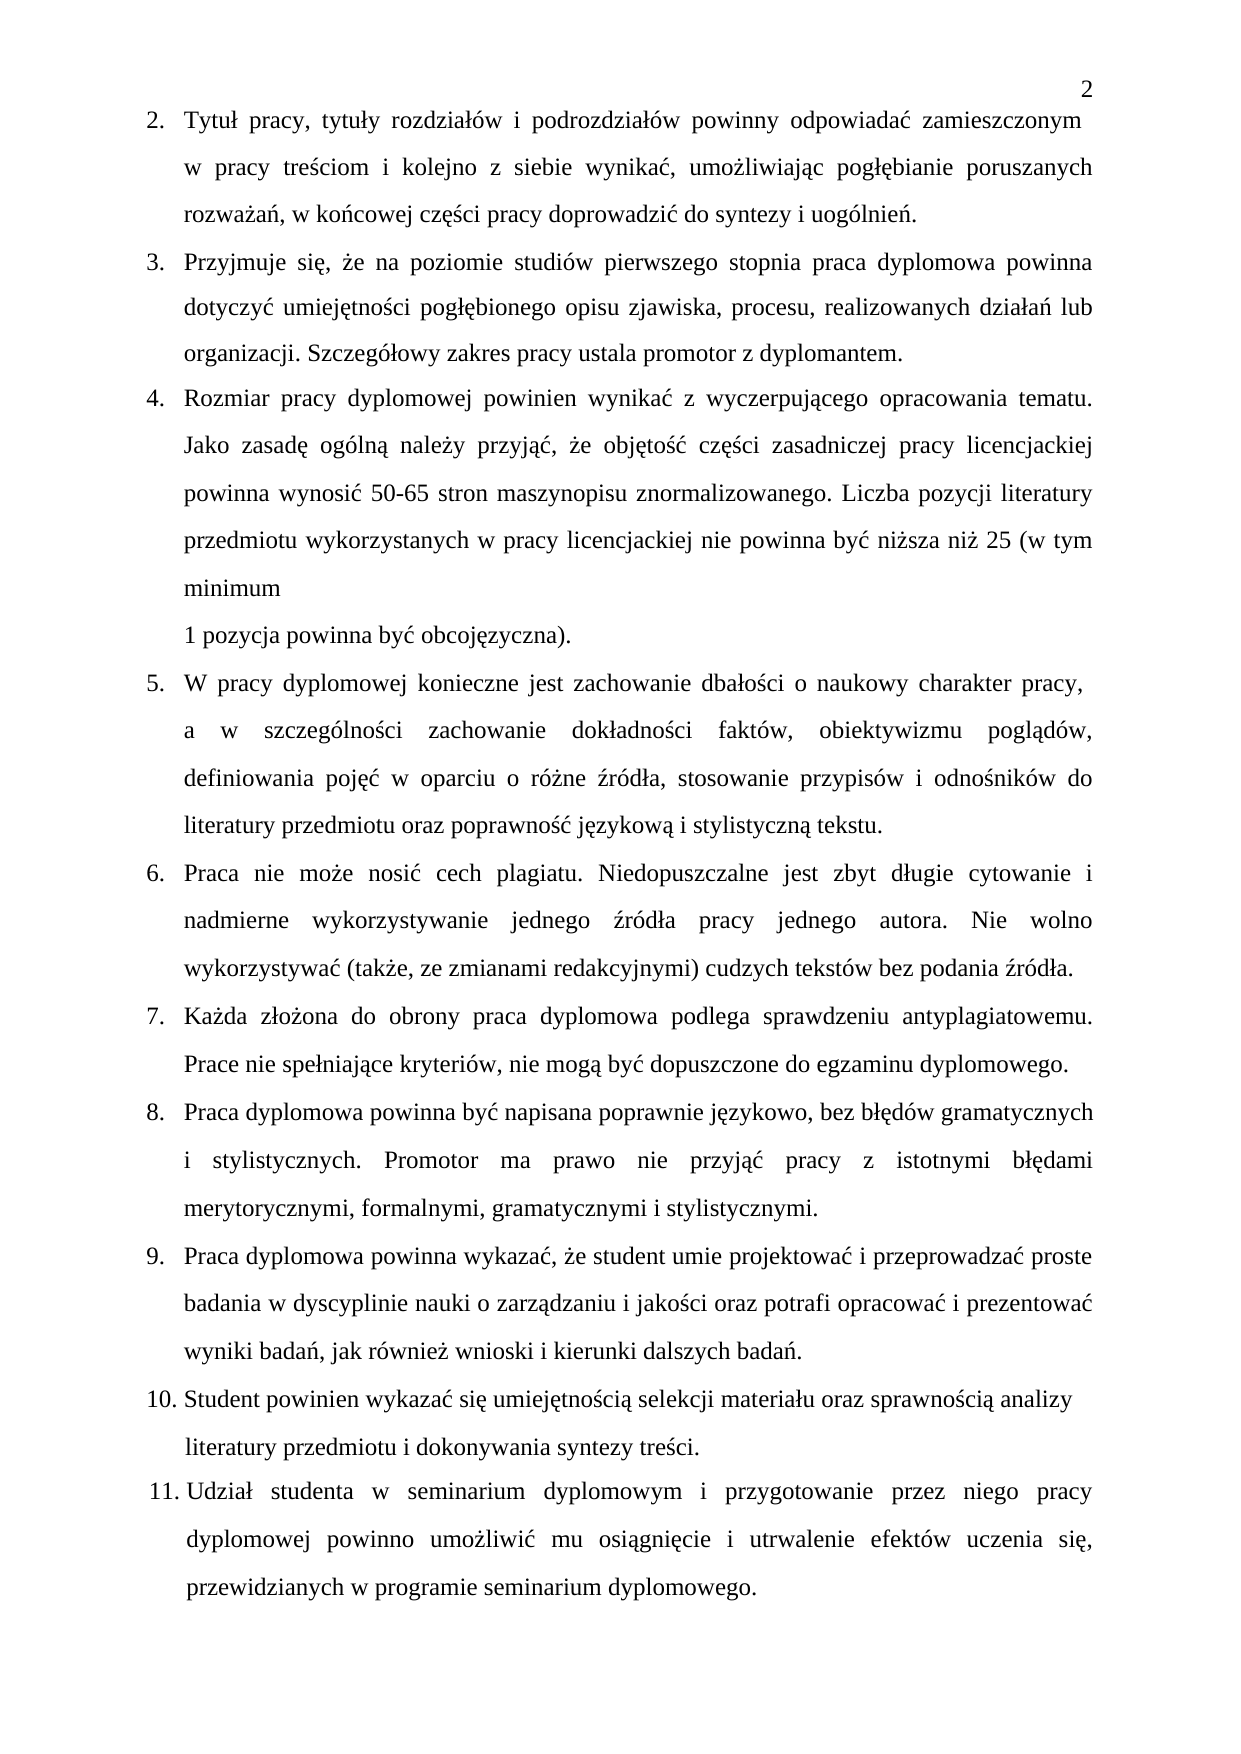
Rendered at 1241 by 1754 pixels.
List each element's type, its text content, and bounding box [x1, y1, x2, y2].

text literatury przedmiotu i dokonywania syntezy treści. [185, 1432, 1094, 1461]
list Praca dyplomowa powinna wykazać, że student umie projektować i przeprowadzać proste badania w dyscyplinie nauki o zarządzaniu i jakości oraz potrafi opracować i prezentować wyniki badań, jak również wnioski i kierunki dalszych badań. [146, 1241, 1094, 1365]
list Student powinien wykazać się umiejętnością selekcji materiału oraz sprawnością analizy [146, 1384, 1094, 1413]
list Rozmiar pracy dyplomowej powinien wynikać z wyczerpującego opracowania tematu. Jako zasadę ogólną należy przyjąć, że objętość części zasadniczej pracy licencjackiej powinna wynosić 50-65 stron maszynopisu znormalizowanego. Liczba pozycji literatury przedmiotu wykorzystanych w pracy licencjackiej nie powinna być niższa niż 25 (w tym minimum 1 pozycja powinna być obcojęzyczna). [146, 383, 1094, 649]
list Tytuł pracy, tytuły rozdziałów i podrozdziałów powinny odpowiadać zamieszczonym w pracy treściom i kolejno z siebie wynikać, umożliwiając pogłębianie poruszanych rozważań, w końcowej części pracy doprowadzić do syntezy i uogólnień. [146, 105, 1094, 228]
list Praca nie może nosić cech plagiatu. Niedopuszczalne jest zbyt długie cytowanie i nadmierne wykorzystywanie jednego źródła pracy jednego autora. Nie wolno wykorzystywać (także, ze zmianami redakcyjnymi) cudzych tekstów bez podania źródła. [146, 858, 1094, 982]
list W pracy dyplomowej konieczne jest zachowanie dbałości o naukowy charakter pracy, a w szczególności zachowanie dokładności faktów, obiektywizmu poglądów, definiowania pojęć w oparciu o różne źródła, stosowanie przypisów i odnośników do literatury przedmiotu oraz poprawność językową i stylistyczną tekstu. [146, 668, 1094, 839]
list Przyjmuje się, że na poziomie studiów pierwszego stopnia praca dyplomowa powinna dotyczyć umiejętności pogłębionego opisu zjawiska, procesu, realizowanych działań lub organizacji. Szczegółowy zakres pracy ustala promotor z dyplomantem. [146, 247, 1094, 366]
list Każda złożona do obrony praca dyplomowa podlega sprawdzeniu antyplagiatowemu. Prace nie spełniające kryteriów, nie mogą być dopuszczone do egzaminu dyplomowego. [146, 1001, 1094, 1078]
list Udział studenta w seminarium dyplomowym i przygotowanie przez niego pracy dyplomowej powinno umożliwić mu osiągnięcie i utrwalenie efektów uczenia się, przewidzianych w programie seminarium dyplomowego. [148, 1476, 1094, 1600]
list Praca dyplomowa powinna być napisana poprawnie językowo, bez błędów gramatycznych i stylistycznych. Promotor ma prawo nie przyjąć pracy z istotnymi błędami merytorycznymi, formalnymi, gramatycznymi i stylistycznymi. [146, 1097, 1094, 1221]
